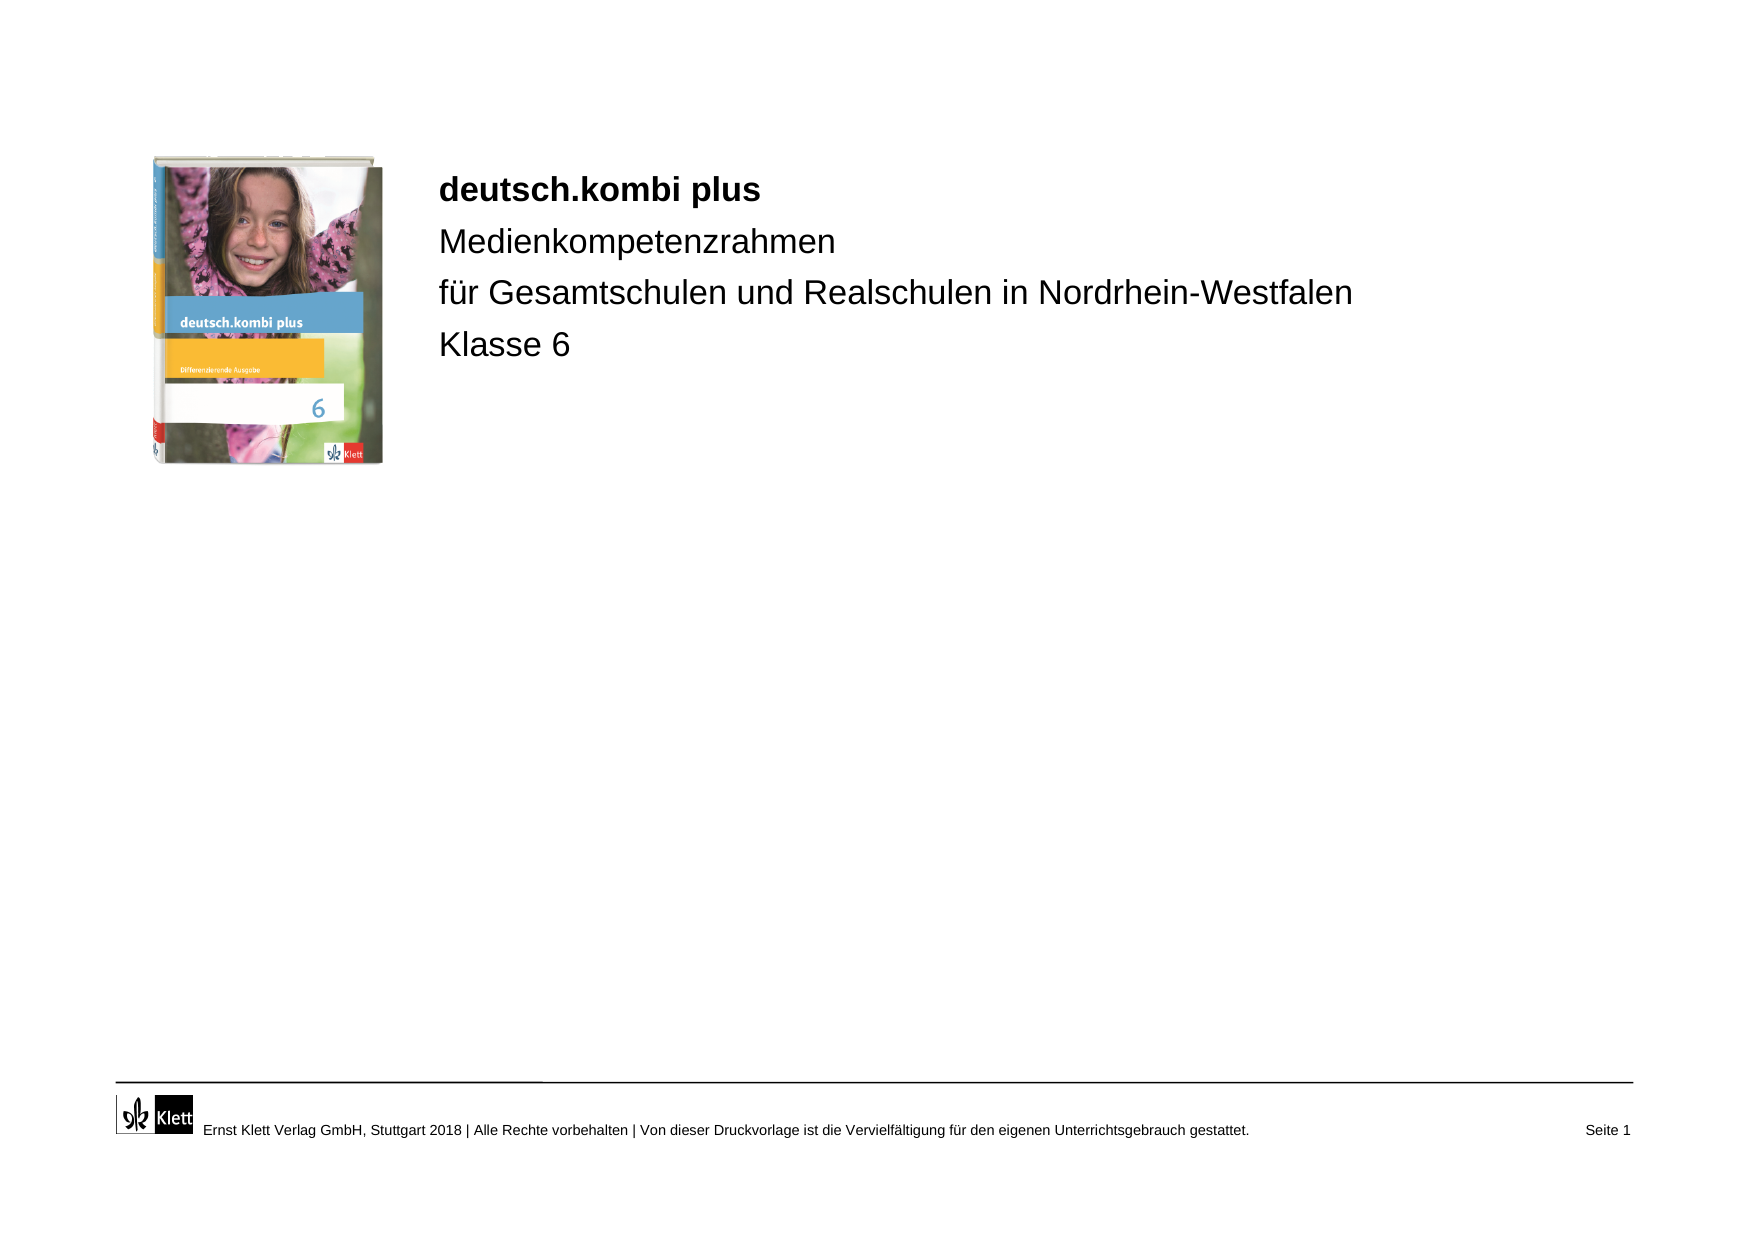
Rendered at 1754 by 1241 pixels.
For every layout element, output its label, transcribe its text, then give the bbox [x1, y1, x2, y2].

picture [116, 1095, 193, 1134]
text Klasse 6 [420, 324, 1636, 363]
picture [118, 118, 420, 492]
text für Gesamtschulen und Realschulen in Nordrhein-Westfalen [420, 272, 1636, 312]
text deutsch.kombi plus [420, 169, 1636, 209]
text Medienkompetenzrahmen [420, 221, 1636, 261]
